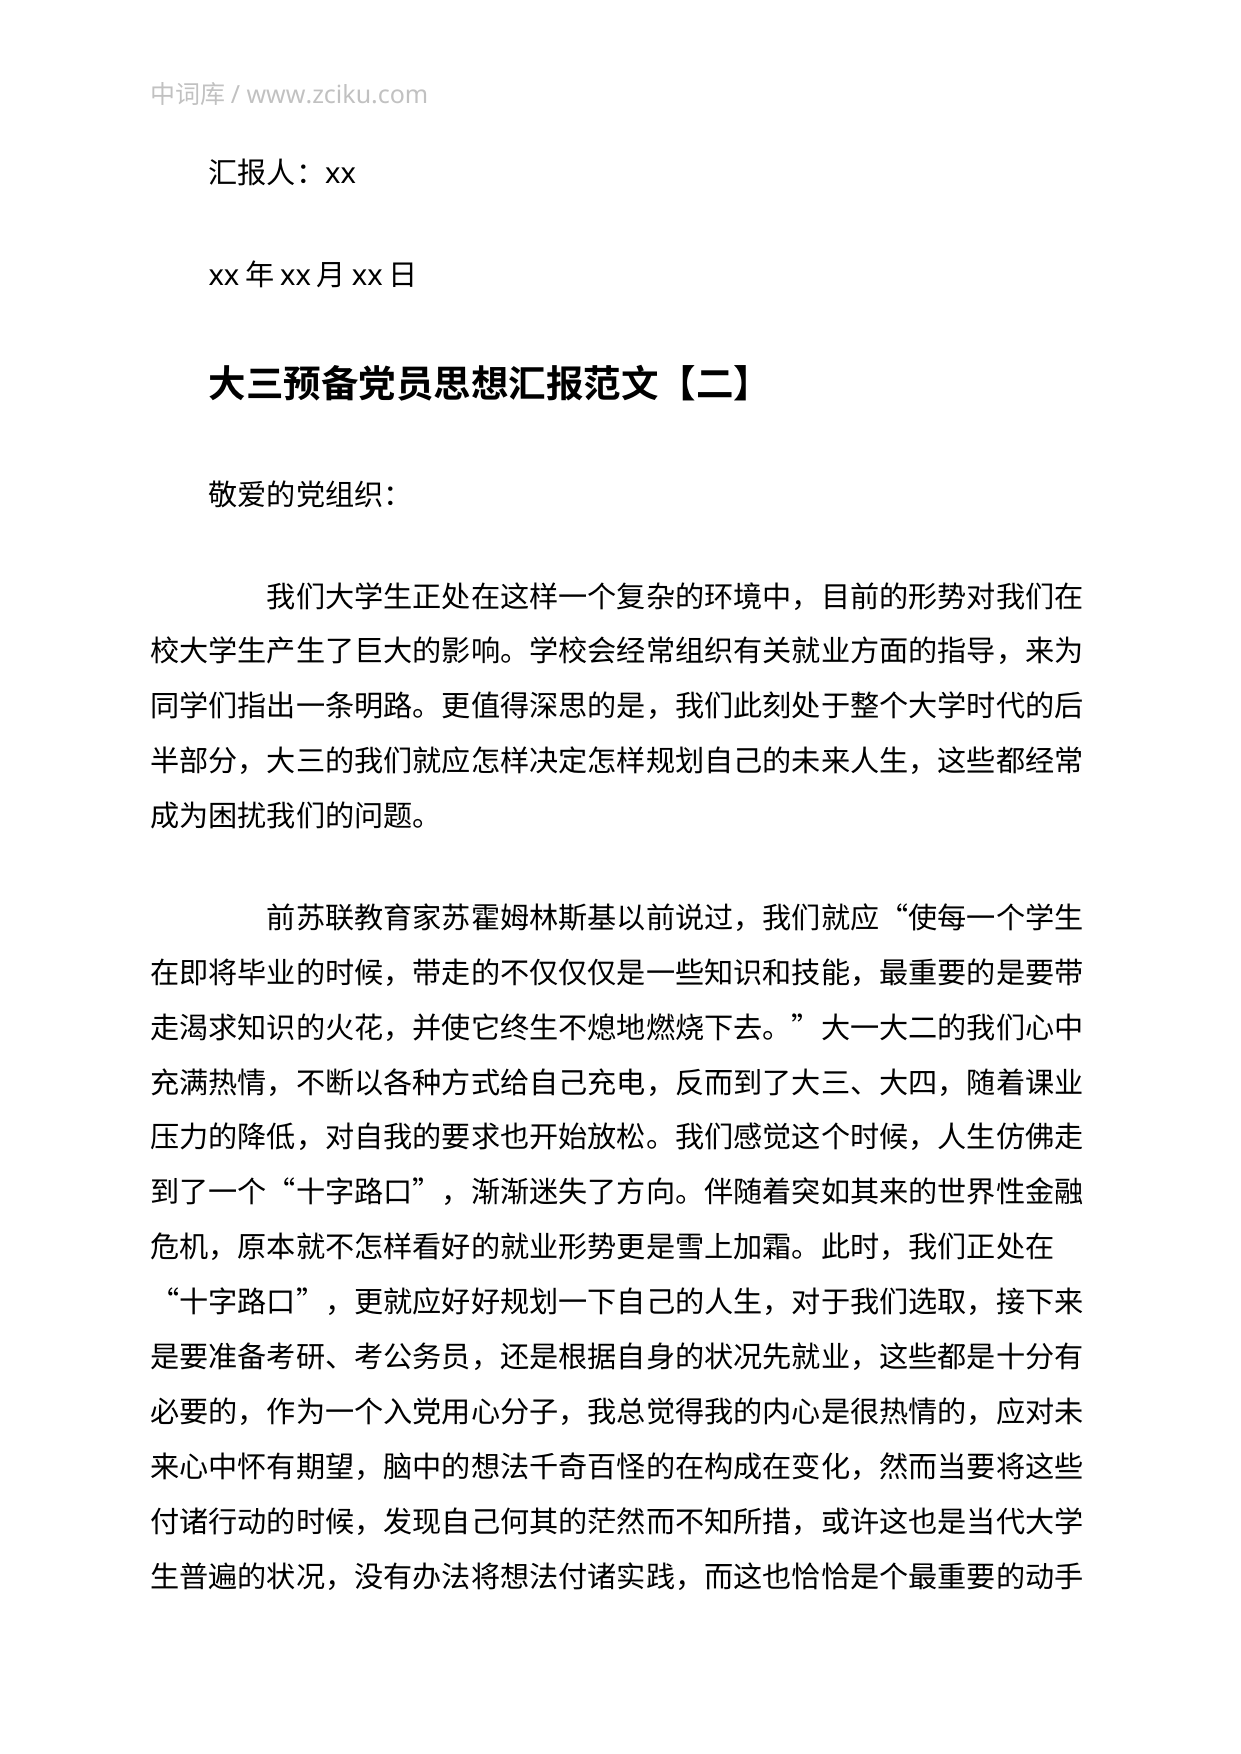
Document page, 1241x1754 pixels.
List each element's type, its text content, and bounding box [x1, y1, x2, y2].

text xx年xx月xx日 [150, 252, 1090, 294]
text 大三预备党员思想汇报范文【二】 [150, 354, 1090, 408]
text 我们大学生正处在这样一个复杂的环境中，目前的形势对我们在校大学生产生了巨大的影响。学校会经常组织有关就业方面的指导，来为同学们指出一条明路。更值得深思的是，我们此刻处于整个大学时代的后半部分，大三的我们就应怎样决定怎样规划自己的未来人生，这些都经常成为困扰我们的问题。 [150, 573, 1090, 835]
text 汇报人：xx [150, 150, 1090, 192]
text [150, 894, 1090, 1596]
text 敬爱的党组织： [150, 471, 1090, 514]
